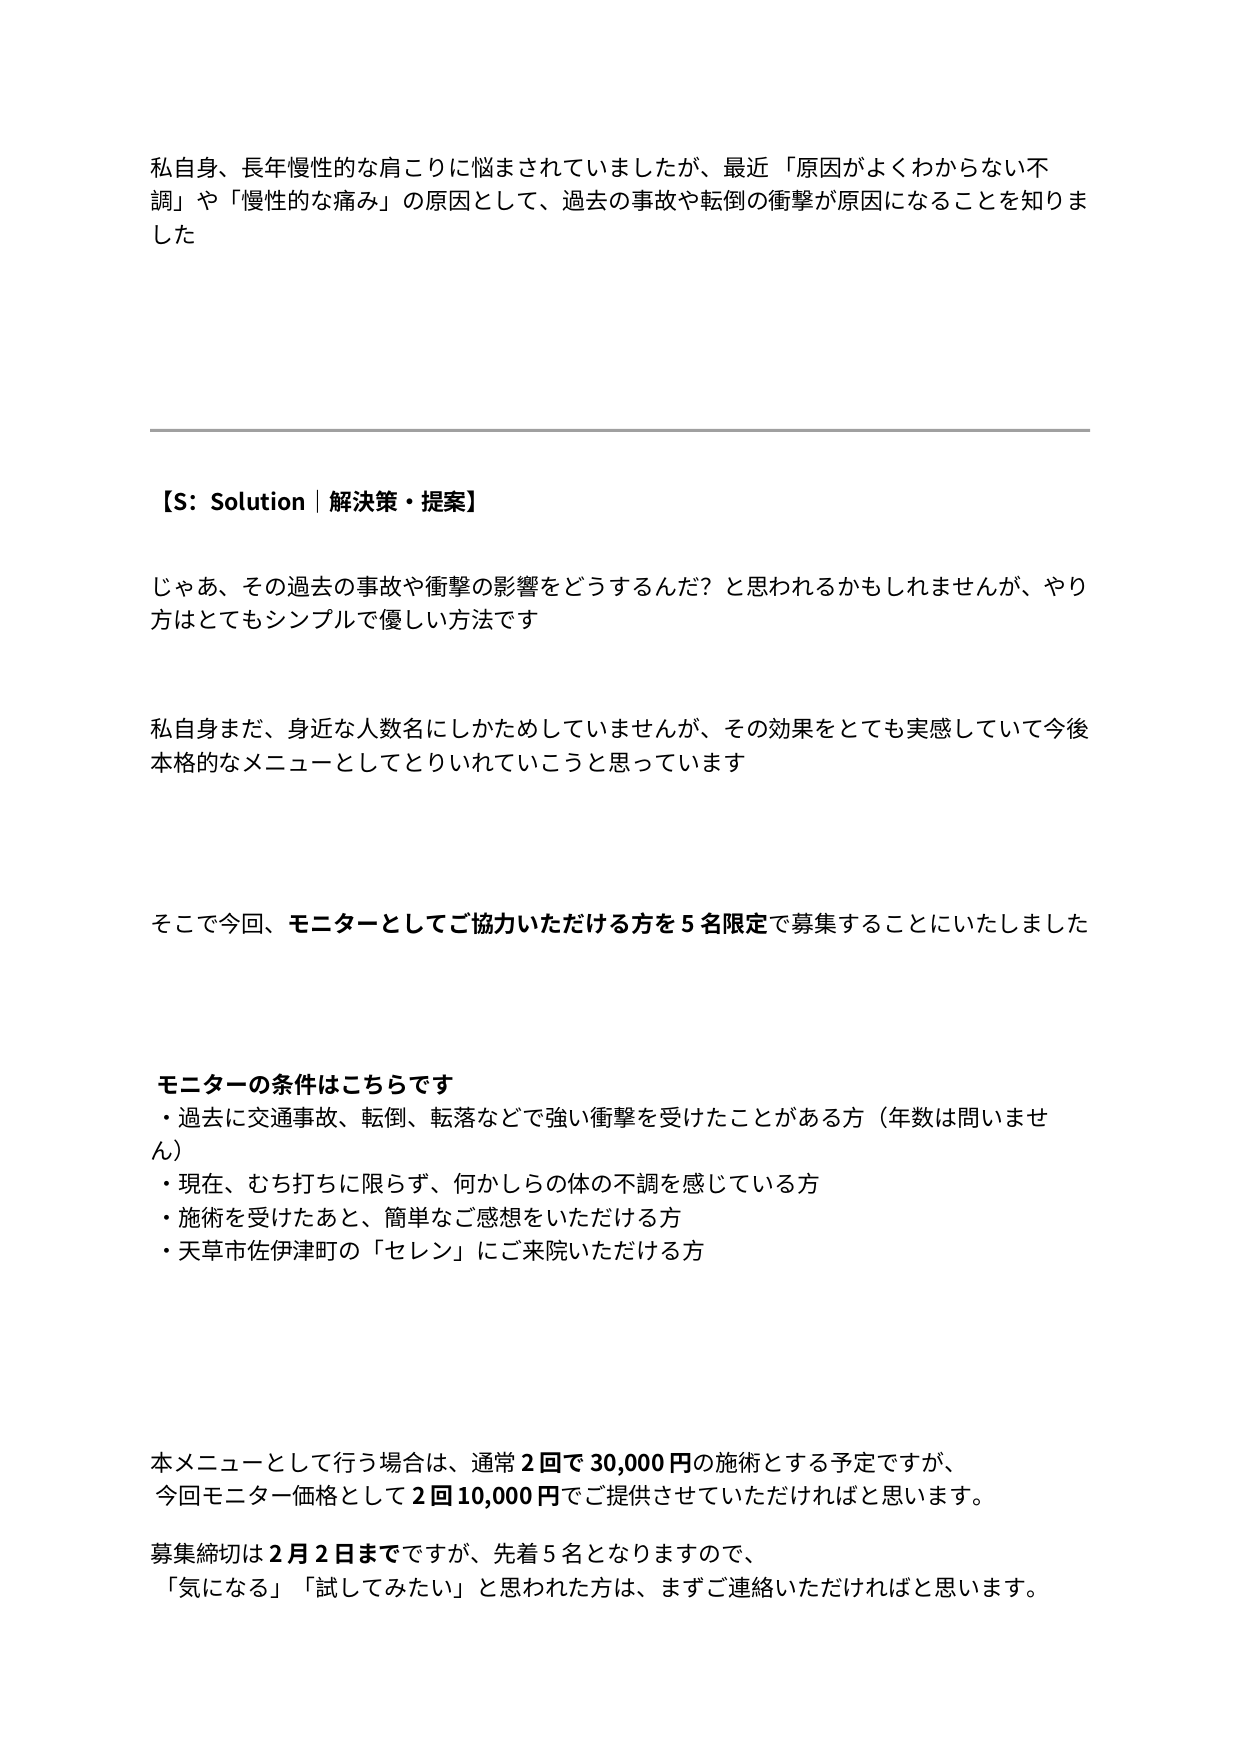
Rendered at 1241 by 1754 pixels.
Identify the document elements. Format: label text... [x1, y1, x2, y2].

text 【S：Solution｜解決策・提案】 [150, 484, 1090, 543]
text そこで今回、モニターとしてご協力いただける方を5名限定で募集することにいたしました [150, 906, 1090, 939]
text 本メニューとして行う場合は、通常2回で30,000円の施術とする予定ですが、 今回モニター価格として2回10,000円でご提供させていただければと思います。 [150, 1445, 1090, 1511]
text 私自身、長年慢性的な肩こりに悩まされていましたが、最近 「原因がよくわからない不調」や「慢性的な痛み」の原因として、過去の事故や転倒の衝撃が原因になることを知りました [150, 150, 1090, 250]
text 私自身まだ、身近な人数名にしかためしていませんが、その効果をとても実感していて今後本格的なメニューとしてとりいれていこうと思っています [150, 711, 1090, 778]
text じゃあ、その過去の事故や衝撃の影響をどうするんだ？と思われるかもしれませんが、やり方はとてもシンプルで優しい方法です [150, 568, 1090, 635]
text 募集締切は2月2日までですが、先着5名となりますので、 「気になる」「試してみたい」と思われた方は、まずご連絡いただければと思います。 [150, 1536, 1090, 1603]
text モニターの条件はこちらです ・過去に交通事故、転倒、転落などで強い衝撃を受けたことがある方（年数は問いません） ・現在、むち打ちに限らず、何かしらの体の不調を感じている方 ・施術を受けたあと、簡単なご感想をいただける方 ・天草市佐伊津町の「セレン」にご来院いただける方 [150, 1066, 1090, 1266]
